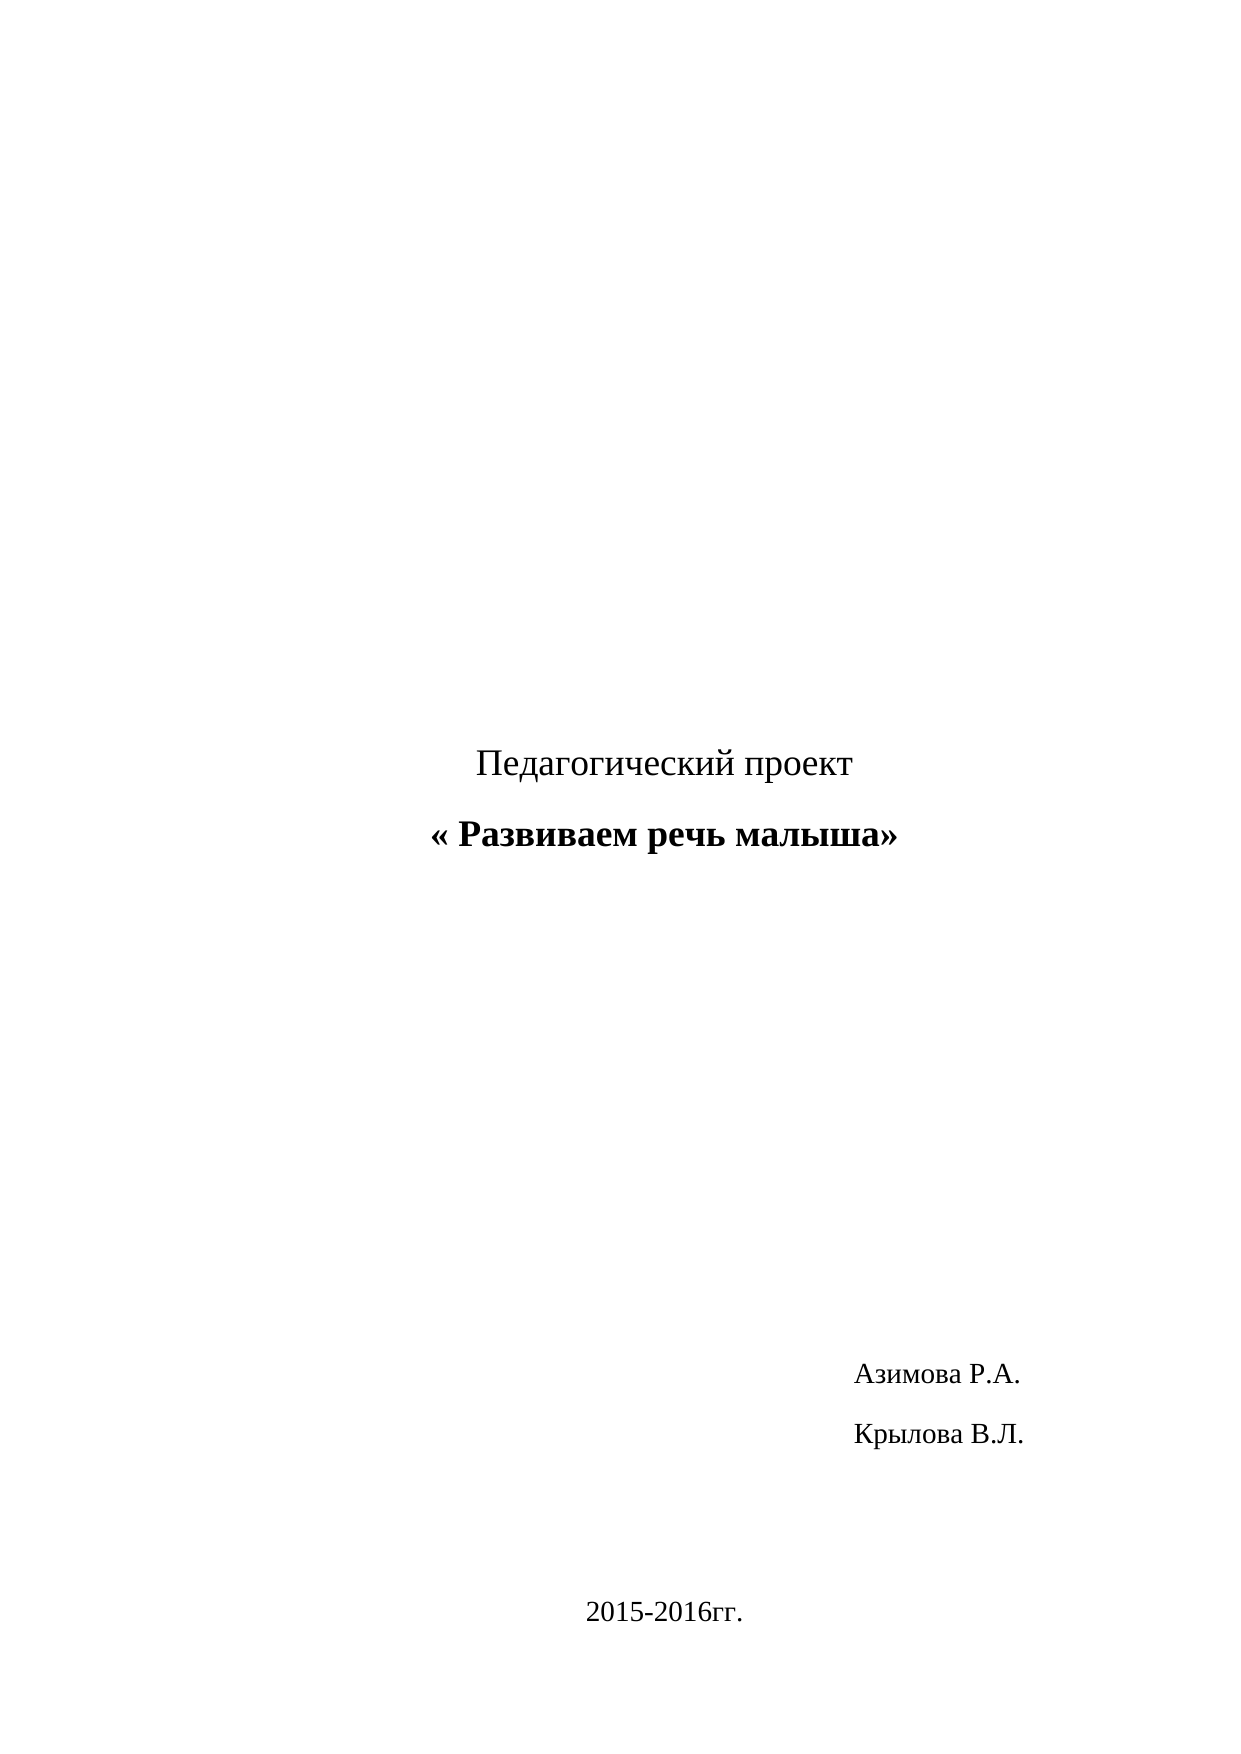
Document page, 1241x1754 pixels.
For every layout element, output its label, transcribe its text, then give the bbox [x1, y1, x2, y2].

text Азимова Р.А. [177, 1357, 1152, 1390]
text Крылова В.Л. [177, 1416, 1152, 1449]
text 2015-2016гг. [177, 1594, 1152, 1628]
text « Развиваем речь малыша» [177, 811, 1152, 854]
text Педагогический проект [177, 741, 1152, 784]
